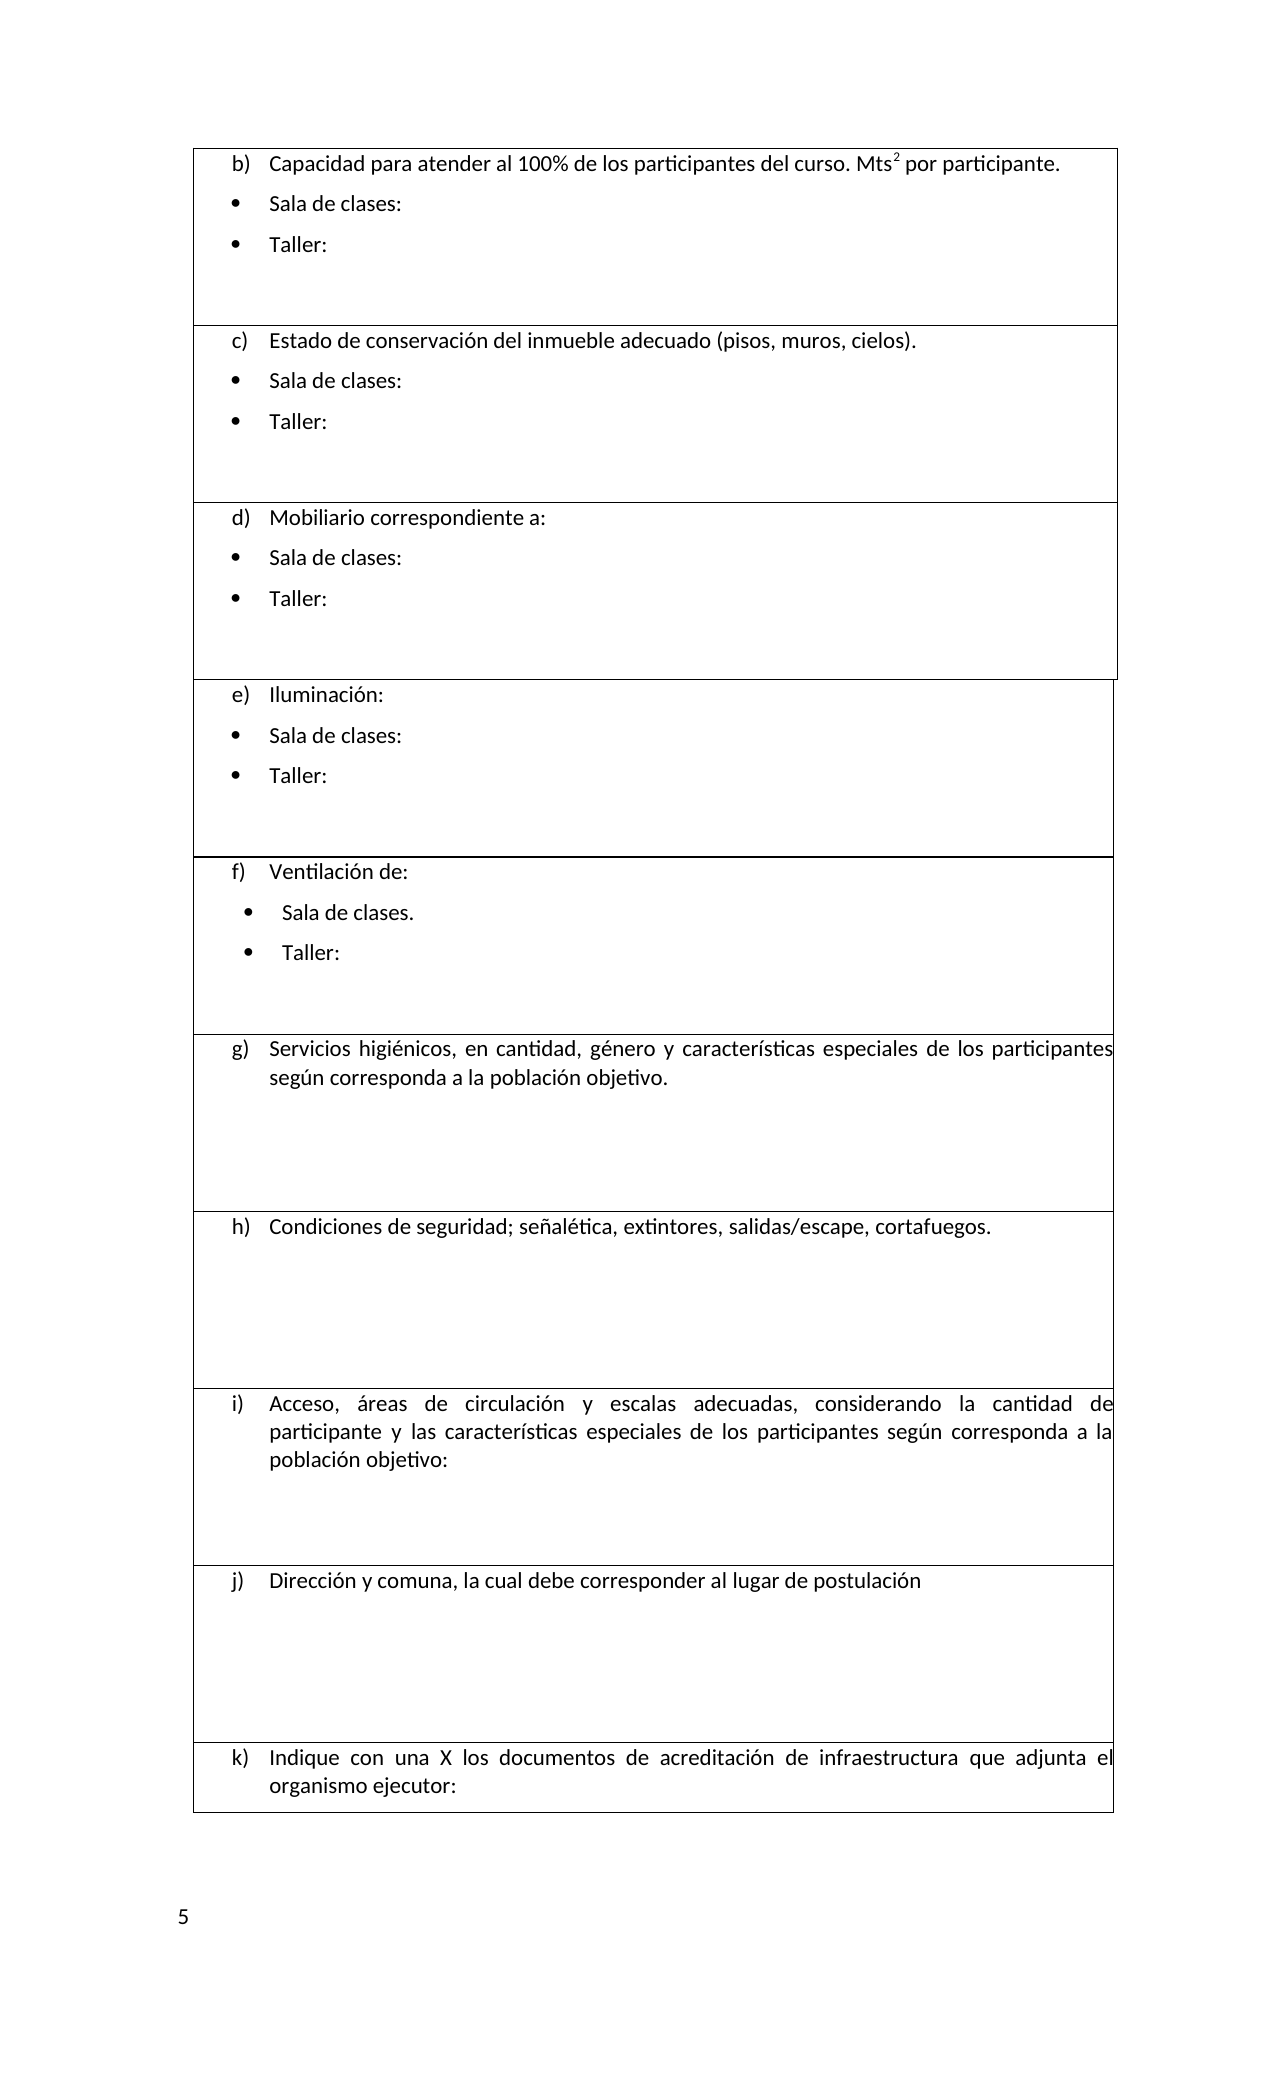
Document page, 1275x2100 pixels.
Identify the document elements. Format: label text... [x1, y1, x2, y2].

table_cell Indique con una X los documentos de acreditación de infraestructura que adjunta el organismo ejecutor: [194, 1743, 1113, 1812]
table_cell Capacidad para atender al 100% de los participantes del curso. Mts2 por participante. Sala de clases: Taller: [194, 149, 1117, 325]
table_cell Mobiliario correspondiente a: Sala de clases: Taller: [194, 503, 1117, 679]
table_cell Condiciones de seguridad; señalética, extintores, salidas/escape, cortafuegos. [194, 1212, 1113, 1388]
table_cell Dirección y comuna, la cual debe corresponder al lugar de postulación [194, 1566, 1113, 1742]
table_cell Iluminación: Sala de clases: Taller: [194, 680, 1113, 856]
table_cell Estado de conservación del inmueble adecuado (pisos, muros, cielos). Sala de clases: Taller: [194, 326, 1117, 502]
table_cell Ventilación de: Sala de clases. Taller: [194, 858, 1113, 1033]
table_cell Acceso, áreas de circulación y escalas adecuadas, considerando la cantidad de participante y las características especiales de los participantes según corresponda a la población objetivo: [194, 1389, 1113, 1565]
table_cell Servicios higiénicos, en cantidad, género y características especiales de los participantes según corresponda a la población objetivo. [194, 1035, 1113, 1211]
